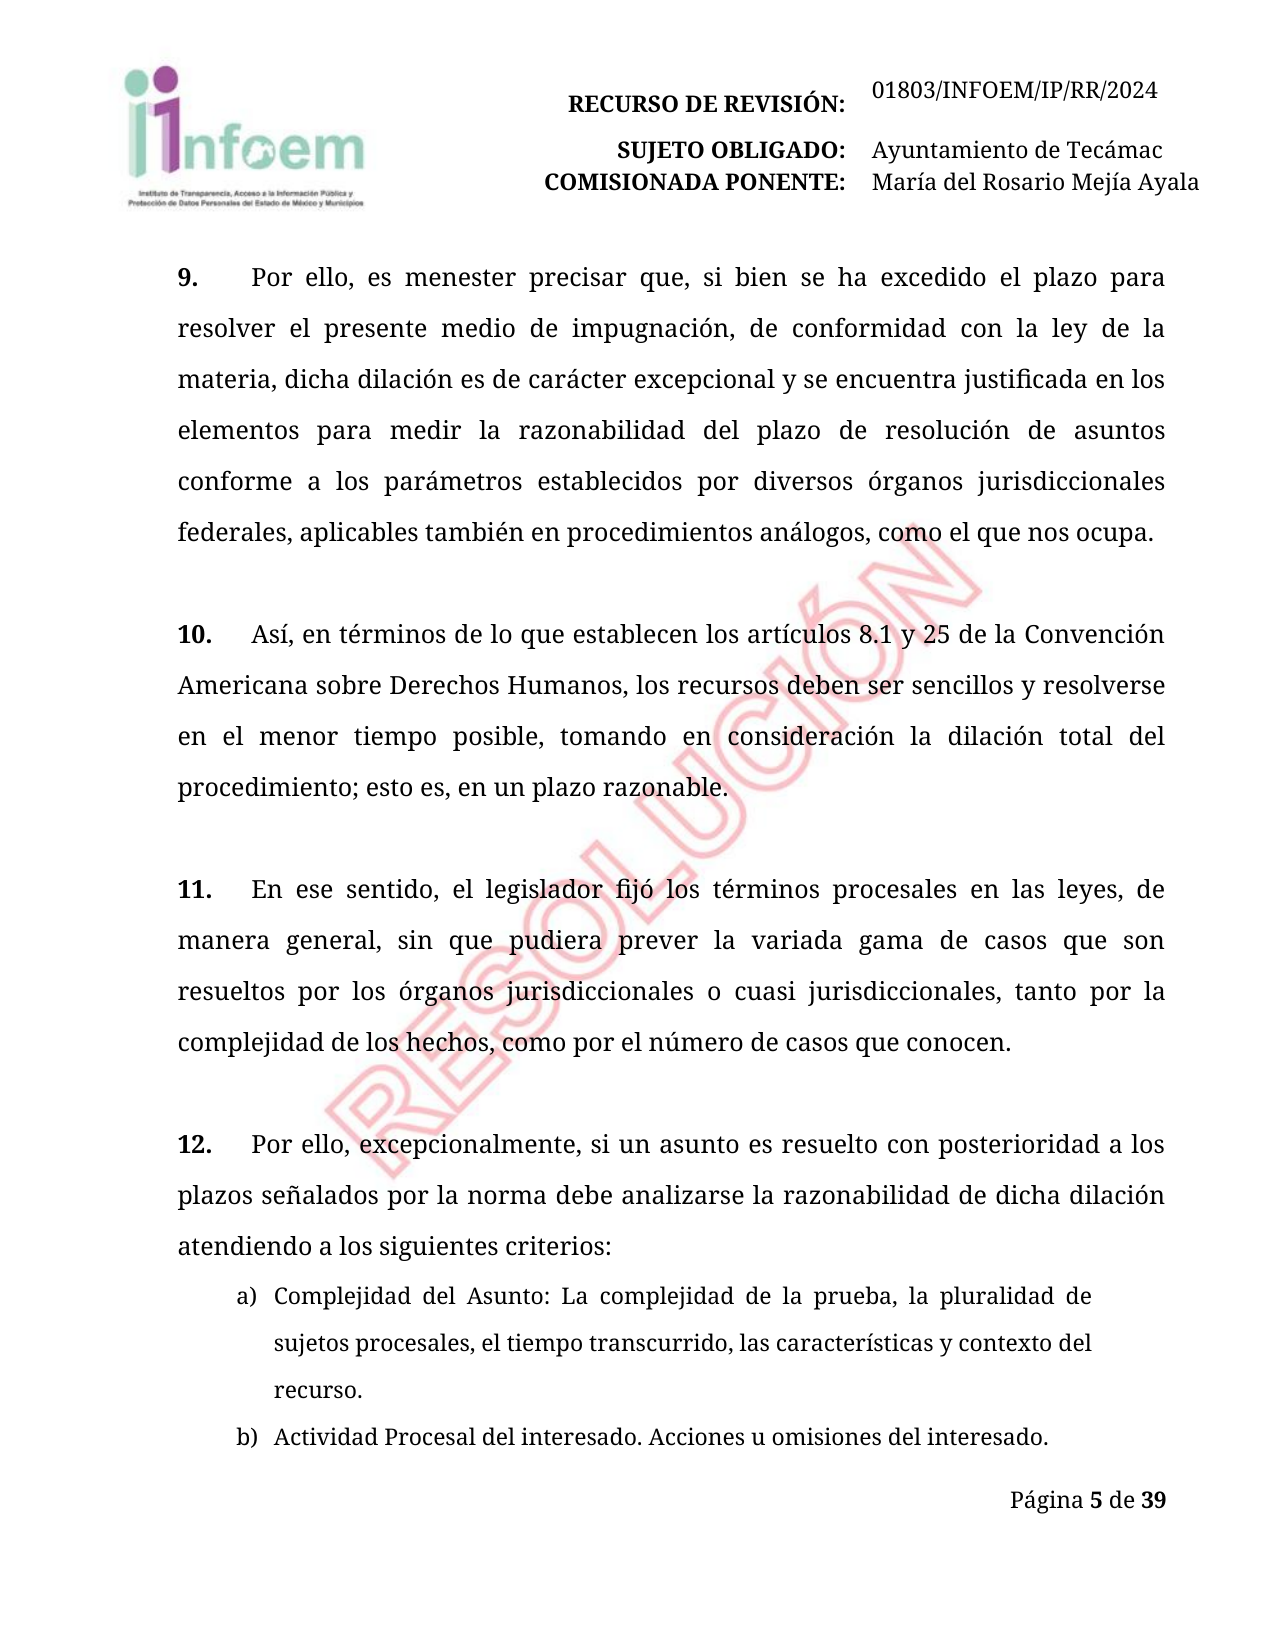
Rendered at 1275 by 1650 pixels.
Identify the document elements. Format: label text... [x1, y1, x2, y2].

list Así, en términos de lo que establecen los artículos 8.1 y 25 de la Convención Americana sobre Derechos Humanos, los recursos deben ser sencillos y resolverse en el menor tiempo posible, tomando en consideración la dilación total del procedimiento; esto es, en un plazo razonable. [177, 617, 1167, 804]
list Por ello, excepcionalmente, si un asunto es resuelto con posterioridad a los plazos señalados por la norma debe analizarse la razonabilidad de dicha dilación atendiendo a los siguientes criterios: [177, 1127, 1167, 1263]
list Actividad Procesal del interesado. Acciones u omisiones del interesado. [236, 1421, 1093, 1452]
list Por ello, es menester precisar que, si bien se ha excedido el plazo para resolver el presente medio de impugnación, de conformidad con la ley de la materia, dicha dilación es de carácter excepcional y se encuentra justificada en los elementos para medir la razonabilidad del plazo de resolución de asuntos conforme a los parámetros establecidos por diversos órganos jurisdiccionales federales, aplicables también en procedimientos análogos, como el que nos ocupa. [177, 259, 1167, 548]
list En ese sentido, el legislador fijó los términos procesales en las leyes, de manera general, sin que pudiera prever la variada gama de casos que son resueltos por los órganos jurisdiccionales o cuasi jurisdiccionales, tanto por la complejidad de los hechos, como por el número de casos que conocen. [177, 872, 1167, 1059]
picture [6, 6, 1269, 1650]
list Complejidad del Asunto: La complejidad de la prueba, la pluralidad de sujetos procesales, el tiempo transcurrido, las características y contexto del recurso. [236, 1280, 1093, 1405]
